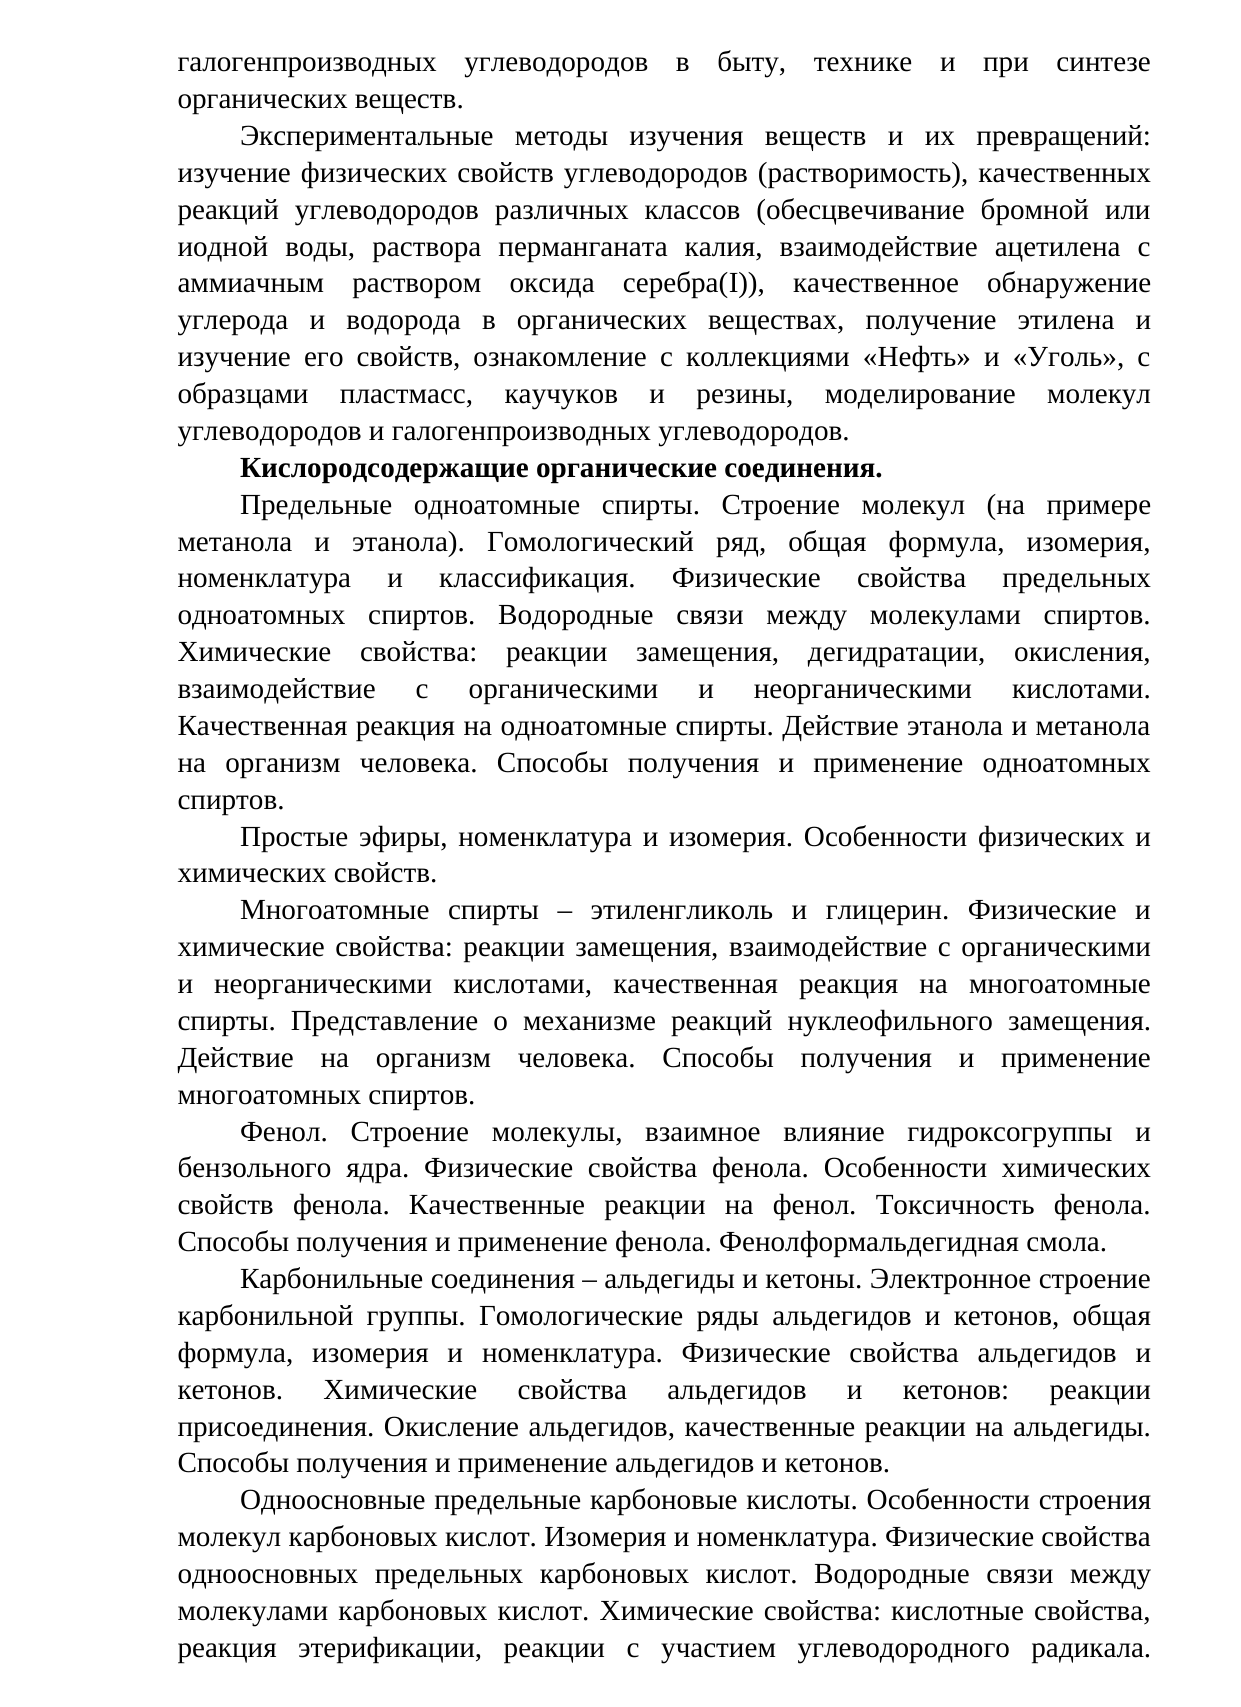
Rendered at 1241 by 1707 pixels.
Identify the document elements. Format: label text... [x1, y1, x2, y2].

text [177, 1482, 1152, 1663]
text Кислородсодержащие органические соединения. [177, 450, 1152, 483]
text Экспериментальные методы изучения веществ и их превращений: изучение физических свойств углеводородов (растворимость), качественных реакций углеводородов различных классов (обесцвечивание бромной или иодной воды, раствора перманганата калия, взаимодействие ацетилена с аммиачным раствором оксида серебра(I)), качественное обнаружение углерода и водорода в органических веществах, получение этилена и изучение его свойств, ознакомление с коллекциями «Нефть» и «Уголь», с образцами пластмасс, каучуков и резины, моделирование молекул углеводородов и галогенпроизводных углеводородов. [177, 118, 1152, 447]
text Фенол. Строение молекулы, взаимное влияние гидроксогруппы и бензольного ядра. Физические свойства фенола. Особенности химических свойств фенола. Качественные реакции на фенол. Токсичность фенола. Способы получения и применение фенола. Фенолформальдегидная смола. [177, 1114, 1152, 1258]
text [177, 44, 1152, 115]
text Предельные одноатомные спирты. Строение молекул (на примере метанола и этанола). Гомологический ряд, общая формула, изомерия, номенклатура и классификация. Физические свойства предельных одноатомных спиртов. Водородные связи между молекулами спиртов. Химические свойства: реакции замещения, дегидратации, окисления, взаимодействие с органическими и неорганическими кислотами. Качественная реакция на одноатомные спирты. Действие этанола и метанола на организм человека. Способы получения и применение одноатомных спиртов. [177, 487, 1152, 815]
text Многоатомные спирты – этиленгликоль и глицерин. Физические и химические свойства: реакции замещения, взаимодействие с органическими и неорганическими кислотами, качественная реакция на многоатомные спирты. Представление о механизме реакций нуклеофильного замещения. Действие на организм человека. Способы получения и применение многоатомных спиртов. [177, 892, 1152, 1110]
text Карбонильные соединения – альдегиды и кетоны. Электронное строение карбонильной группы. Гомологические ряды альдегидов и кетонов, общая формула, изомерия и номенклатура. Физические свойства альдегидов и кетонов. Химические свойства альдегидов и кетонов: реакции присоединения. Окисление альдегидов, качественные реакции на альдегиды. Способы получения и применение альдегидов и кетонов. [177, 1261, 1152, 1479]
text Простые эфиры, номенклатура и изомерия. Особенности физических и химических свойств. [177, 819, 1152, 889]
